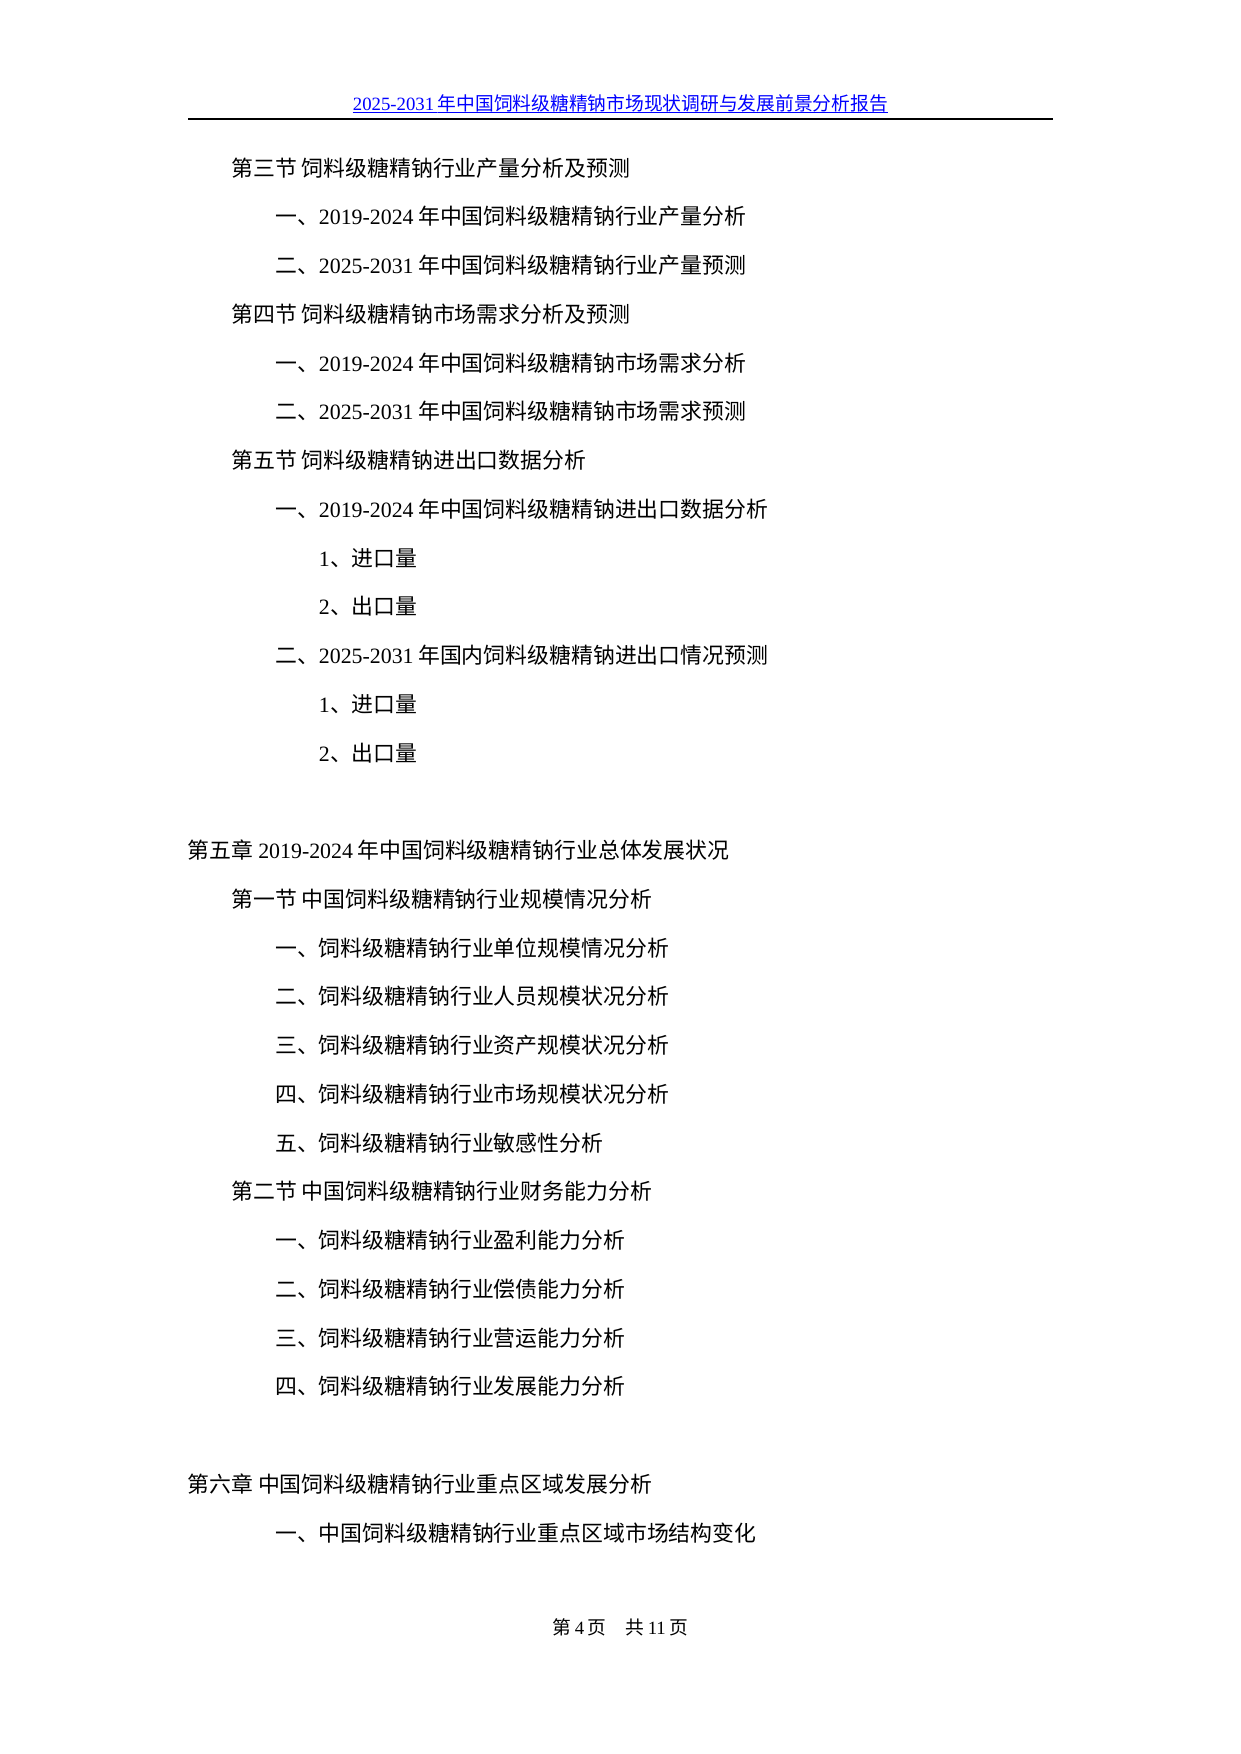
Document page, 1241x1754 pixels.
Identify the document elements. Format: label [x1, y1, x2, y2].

text [187, 150, 1053, 1548]
